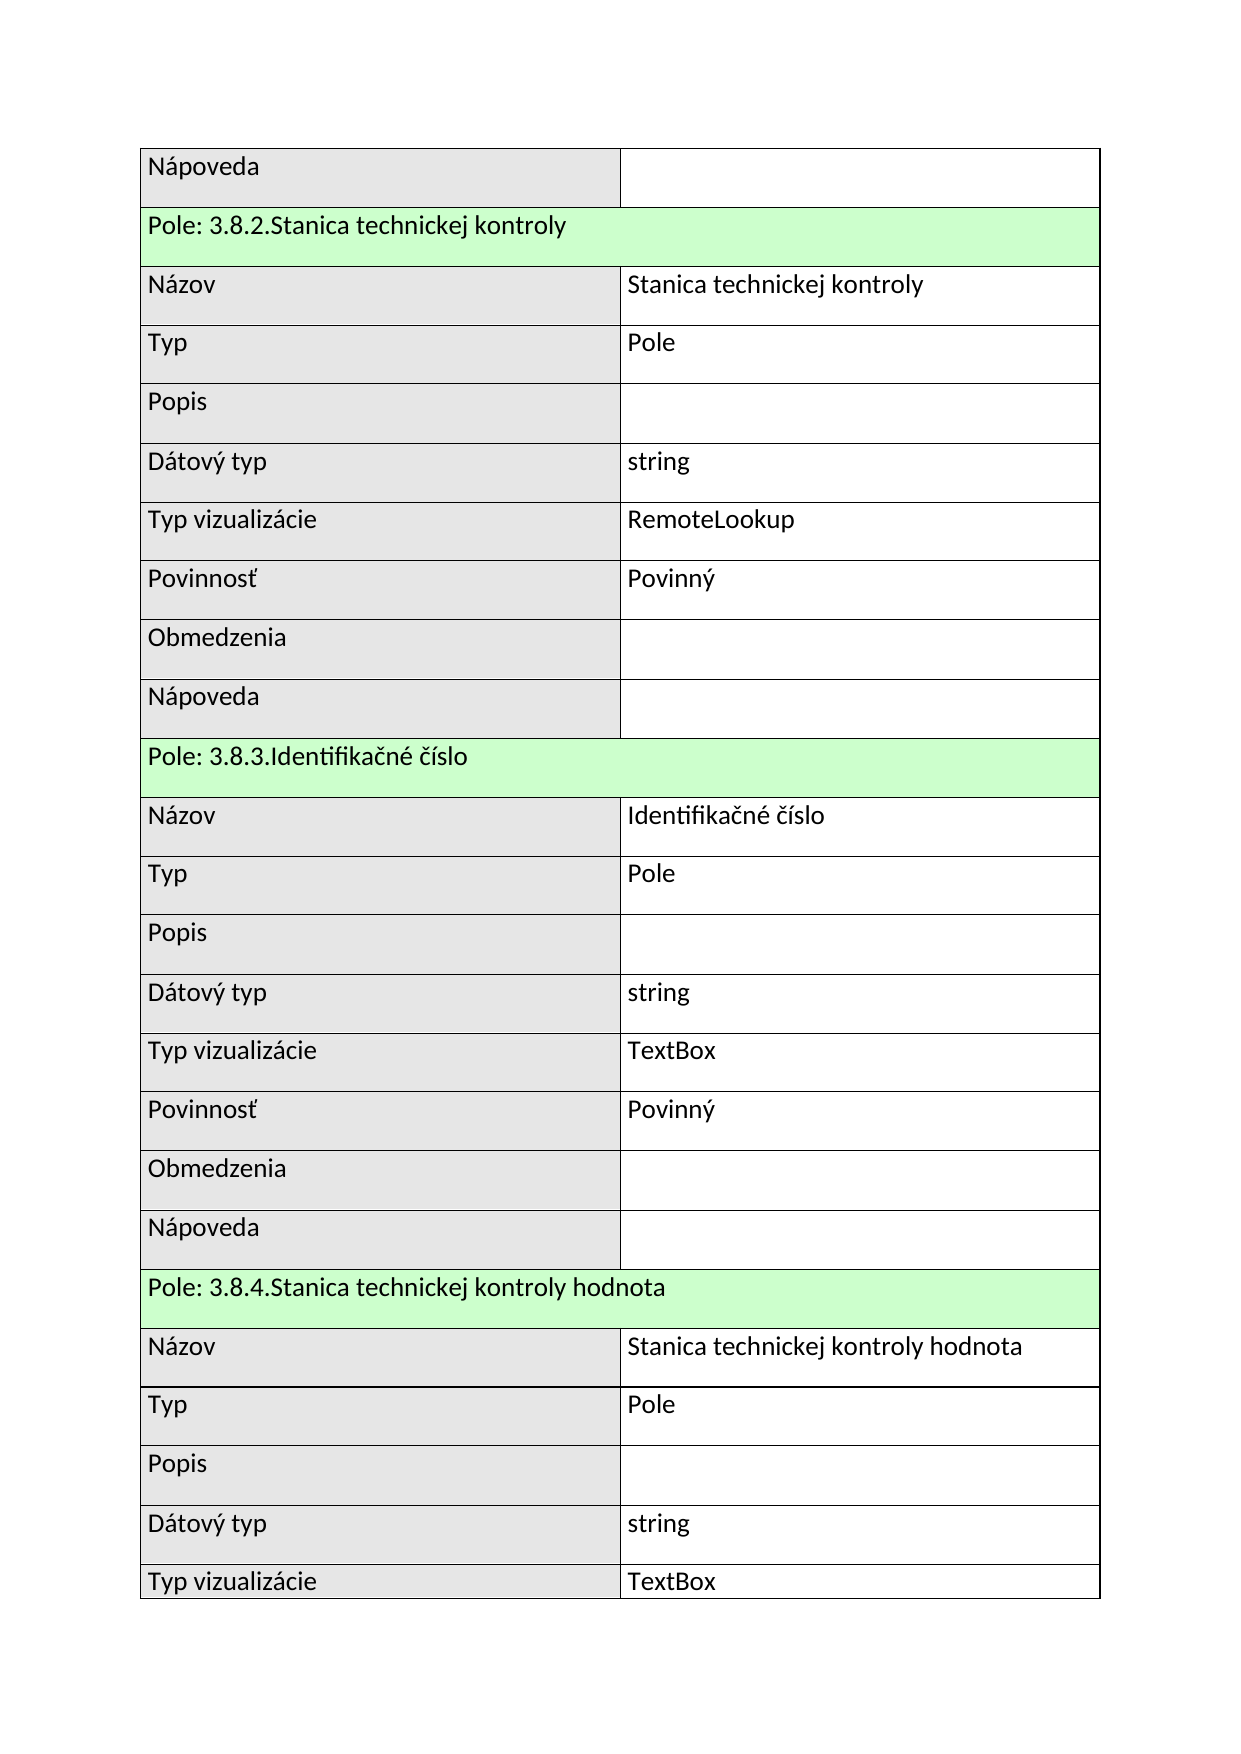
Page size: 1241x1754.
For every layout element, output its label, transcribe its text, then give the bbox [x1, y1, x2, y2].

table_cell Názov [141, 267, 620, 324]
table_cell Typ vizualizácie [141, 503, 620, 560]
table_cell Typ [141, 326, 620, 383]
table_cell [621, 620, 1099, 678]
table_cell Povinný [621, 1092, 1099, 1150]
table_cell [621, 1211, 1099, 1269]
table_cell Nápoveda [141, 1211, 620, 1269]
table_cell TextBox [621, 1565, 1099, 1597]
table_cell Povinný [621, 561, 1099, 619]
table_cell Typ vizualizácie [141, 1565, 620, 1597]
table_cell Popis [141, 384, 620, 443]
table_cell Povinnosť [141, 1092, 620, 1150]
table_cell Popis [141, 915, 620, 974]
table_cell Popis [141, 1446, 620, 1505]
table_cell Obmedzenia [141, 1151, 620, 1209]
table_cell Stanica technickej kontroly [621, 267, 1099, 324]
table_cell Dátový typ [141, 975, 620, 1032]
table_cell Pole: 3.8.3.Identifikačné číslo [141, 739, 1099, 797]
table_cell Dátový typ [141, 444, 620, 502]
table_cell [621, 1446, 1099, 1505]
table_cell [621, 680, 1099, 738]
table_cell Identifikačné číslo [621, 798, 1099, 856]
table_cell Pole: 3.8.2.Stanica technickej kontroly [141, 208, 1099, 266]
table_cell Dátový typ [141, 1506, 620, 1563]
table_cell string [621, 975, 1099, 1032]
table_cell Typ vizualizácie [141, 1034, 620, 1091]
table_cell Pole [621, 326, 1099, 383]
table_cell TextBox [621, 1034, 1099, 1091]
table_cell Pole: 3.8.4.Stanica technickej kontroly hodnota [141, 1270, 1099, 1328]
table_cell [621, 1151, 1099, 1209]
table_cell [621, 384, 1099, 443]
table_cell Stanica technickej kontroly hodnota [621, 1329, 1099, 1386]
table_cell Obmedzenia [141, 620, 620, 678]
table_cell Typ [141, 857, 620, 914]
table_cell string [621, 444, 1099, 502]
table_cell string [621, 1506, 1099, 1563]
table_cell Typ [141, 1388, 620, 1445]
table_cell Názov [141, 1329, 620, 1386]
table_cell Pole [621, 857, 1099, 914]
table_cell Povinnosť [141, 561, 620, 619]
table_cell Názov [141, 798, 620, 856]
table_cell Nápoveda [141, 680, 620, 738]
table_cell RemoteLookup [621, 503, 1099, 560]
table_cell Pole [621, 1388, 1099, 1445]
table_cell [621, 915, 1099, 974]
table_cell [621, 149, 1099, 207]
table_cell Nápoveda [141, 149, 620, 207]
